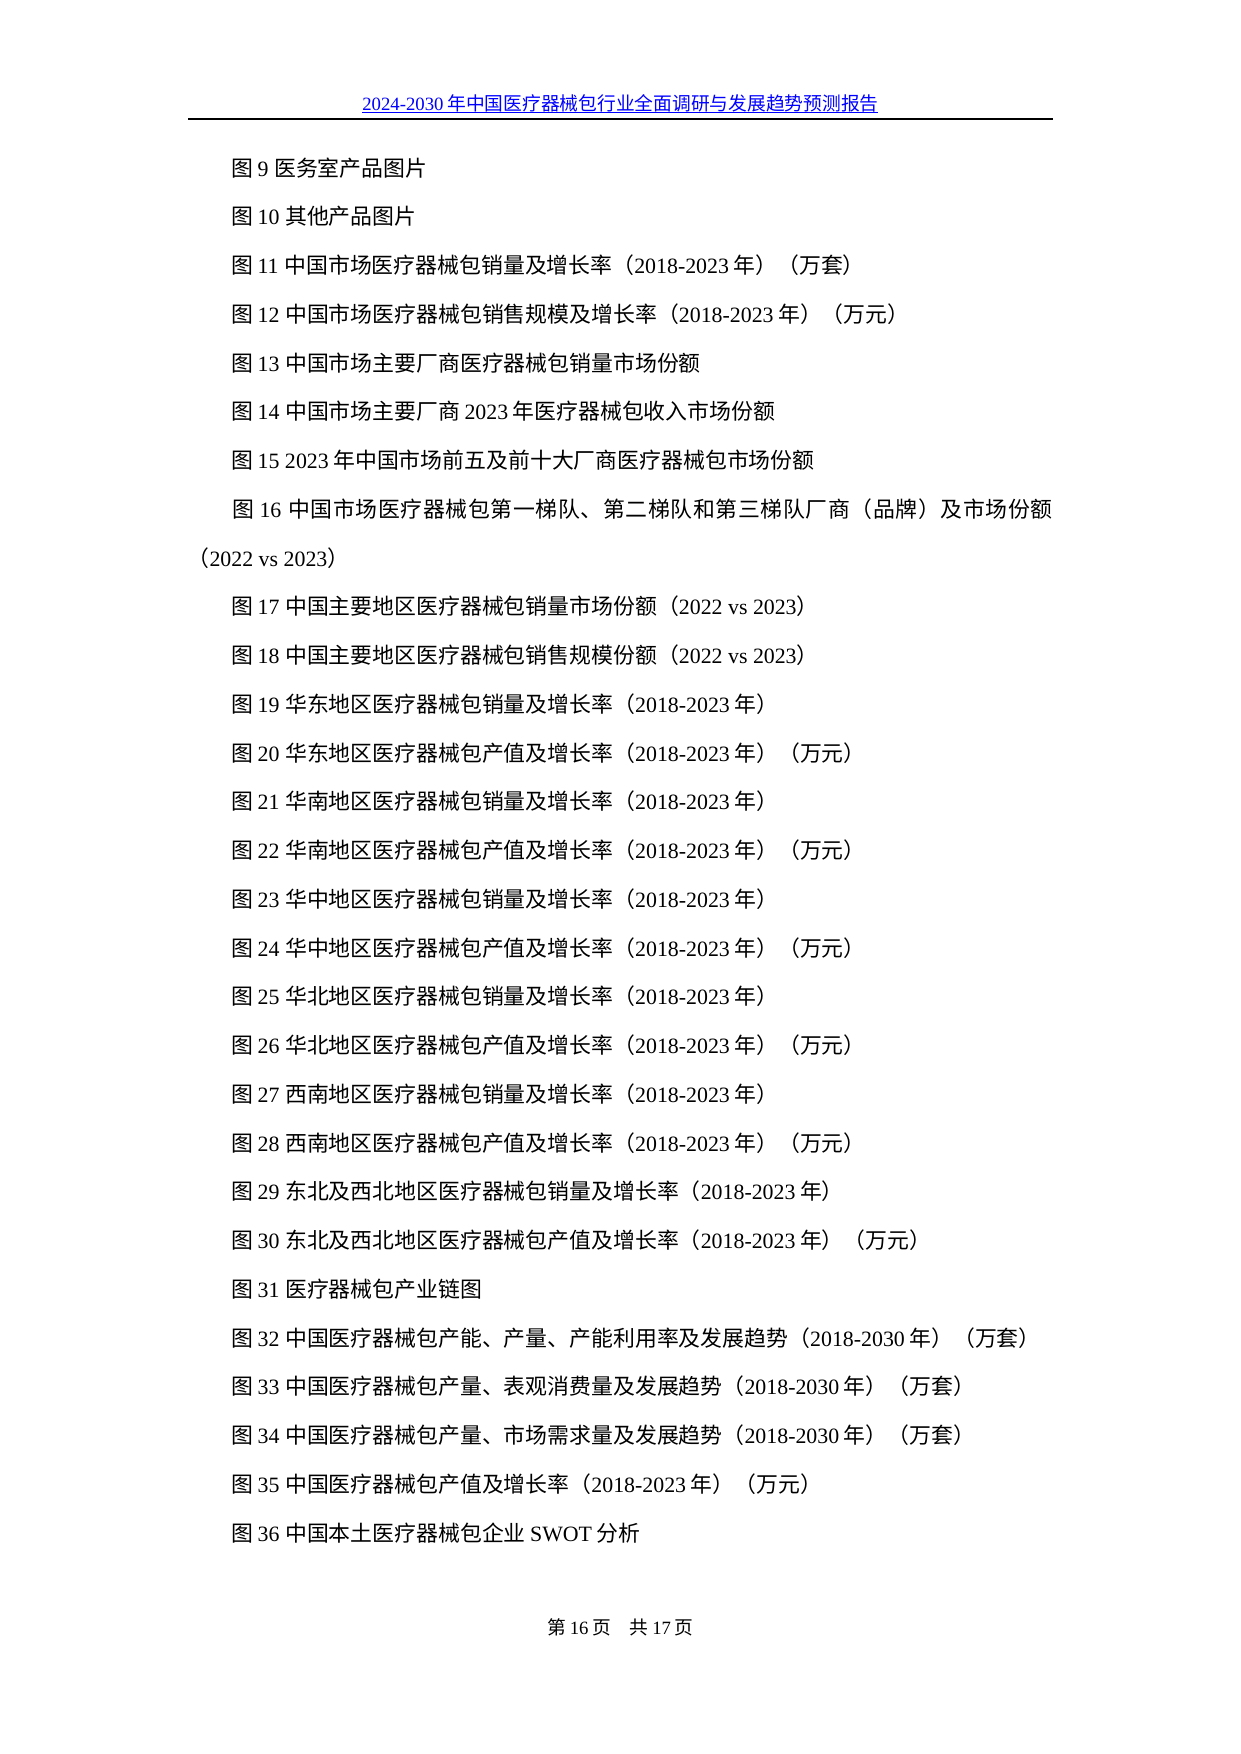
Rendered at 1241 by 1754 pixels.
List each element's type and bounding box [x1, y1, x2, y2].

text [187, 150, 1053, 1548]
